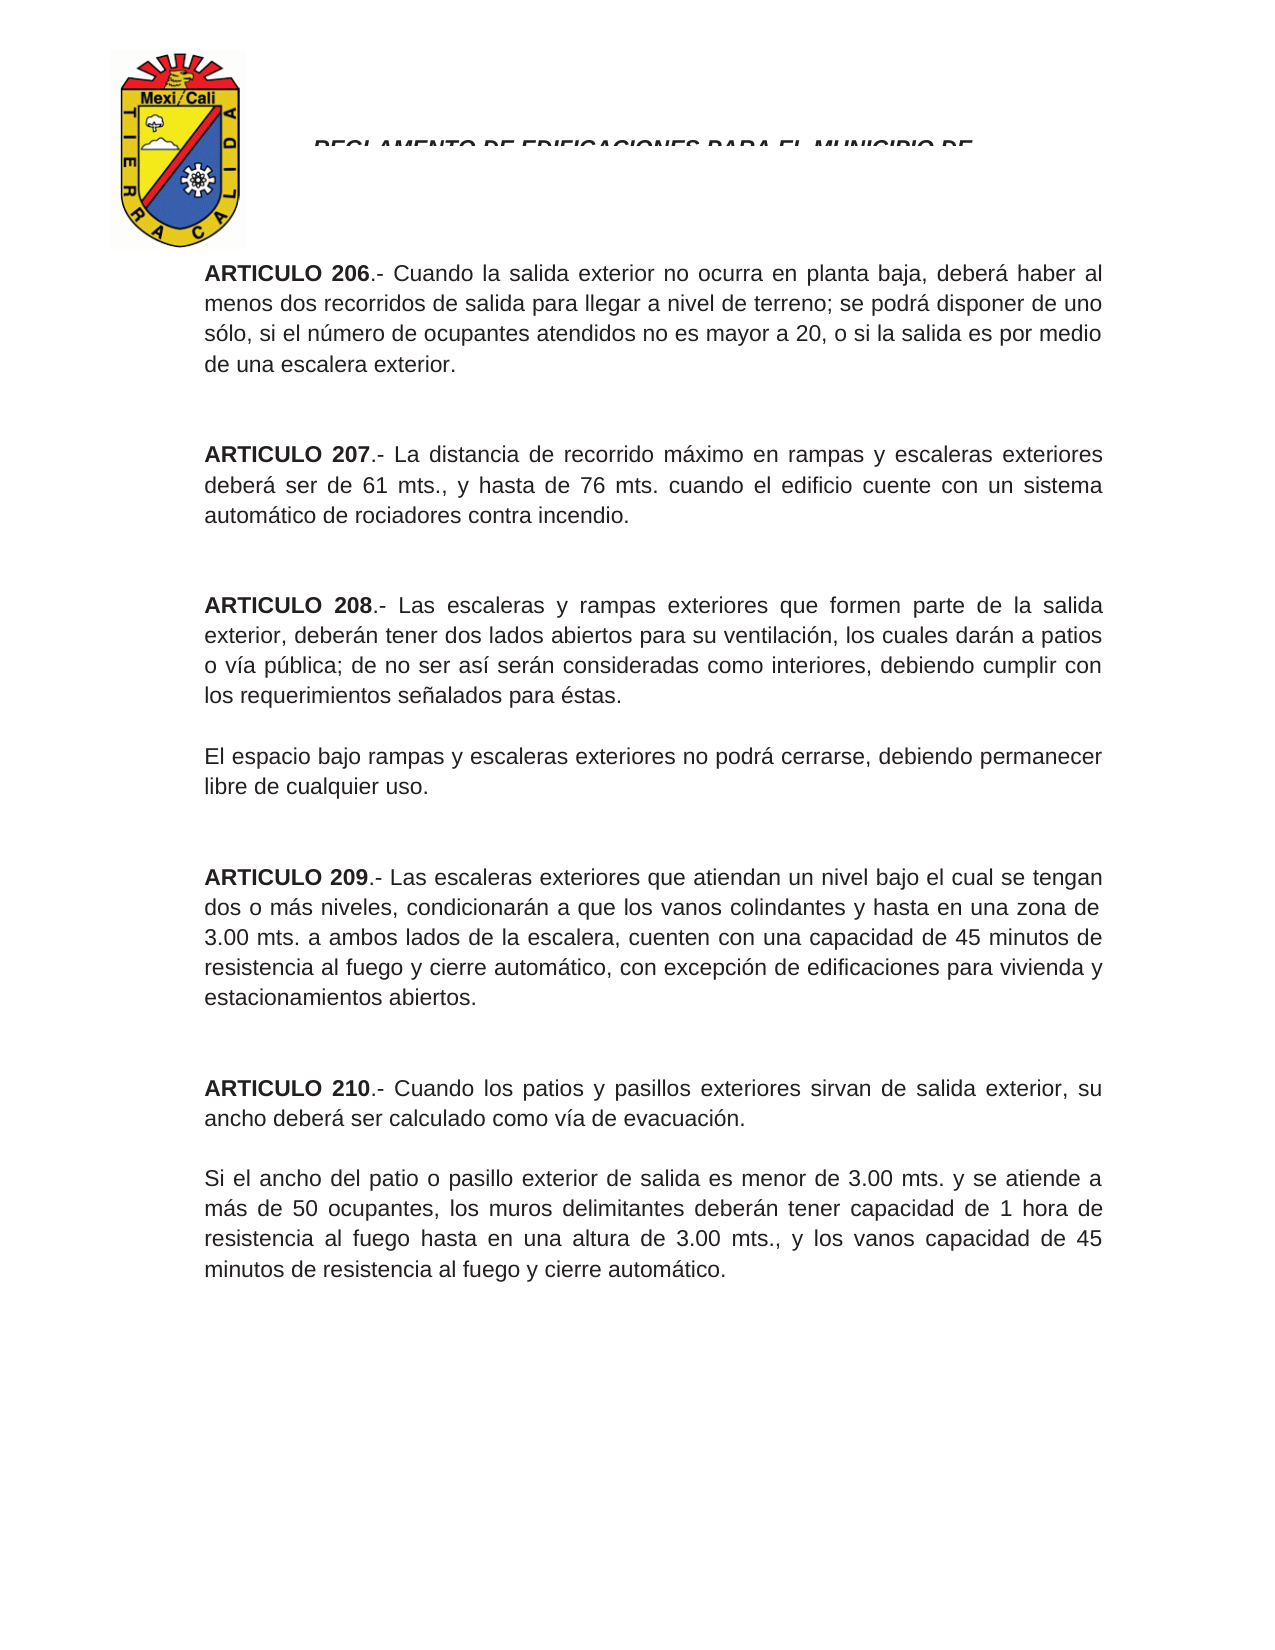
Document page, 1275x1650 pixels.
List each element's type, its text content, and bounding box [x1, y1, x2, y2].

picture [109, 50, 247, 249]
text ARTICULO 207.- La distancia de recorrido máximo en rampas y escaleras exteriores deberá ser de 61 mts., y hasta de 76 mts. cuando el edificio cuente con un sistema automático de rociadores contra incendio. [204, 441, 1104, 528]
text ARTICULO 209.- Las escaleras exteriores que atiendan un nivel bajo el cual se tengan dos o más niveles, condicionarán a que los vanos colindantes y hasta en una zona de [204, 863, 1104, 920]
text 3.00 mts. a ambos lados de la escalera, cuenten con una capacidad de 45 minutos de resistencia al fuego y cierre automático, con excepción de edificaciones para vivienda y estacionamientos abiertos. [204, 924, 1103, 1011]
text ARTICULO 208.- Las escaleras y rampas exteriores que formen parte de la salida exterior, deberán tener dos lados abiertos para su ventilación, los cuales darán a patios o vía pública; de no ser así serán consideradas como interiores, debiendo cumplir con los requerimientos señalados para éstas. [204, 592, 1103, 709]
text ARTICULO 206.- Cuando la salida exterior no ocurra en planta baja, deberá haber al menos dos recorridos de salida para llegar a nivel de terreno; se podrá disponer de uno sólo, si el número de ocupantes atendidos no es mayor a 20, o si la salida es por medio de una escalera exterior. [204, 260, 1103, 377]
text ARTICULO 210.- Cuando los patios y pasillos exteriores sirvan de salida exterior, su ancho deberá ser calculado como vía de evacuación. [204, 1075, 1103, 1131]
text Si el ancho del patio o pasillo exterior de salida es menor de 3.00 mts. y se atiende a más de 50 ocupantes, los muros delimitantes deberán tener capacidad de 1 hora de resistencia al fuego hasta en una altura de 3.00 mts., y los vanos capacidad de 45 minutos de resistencia al fuego y cierre automático. [204, 1165, 1104, 1282]
text El espacio bajo rampas y escaleras exteriores no podrá cerrarse, debiendo permanecer libre de cualquier uso. [204, 743, 1103, 799]
